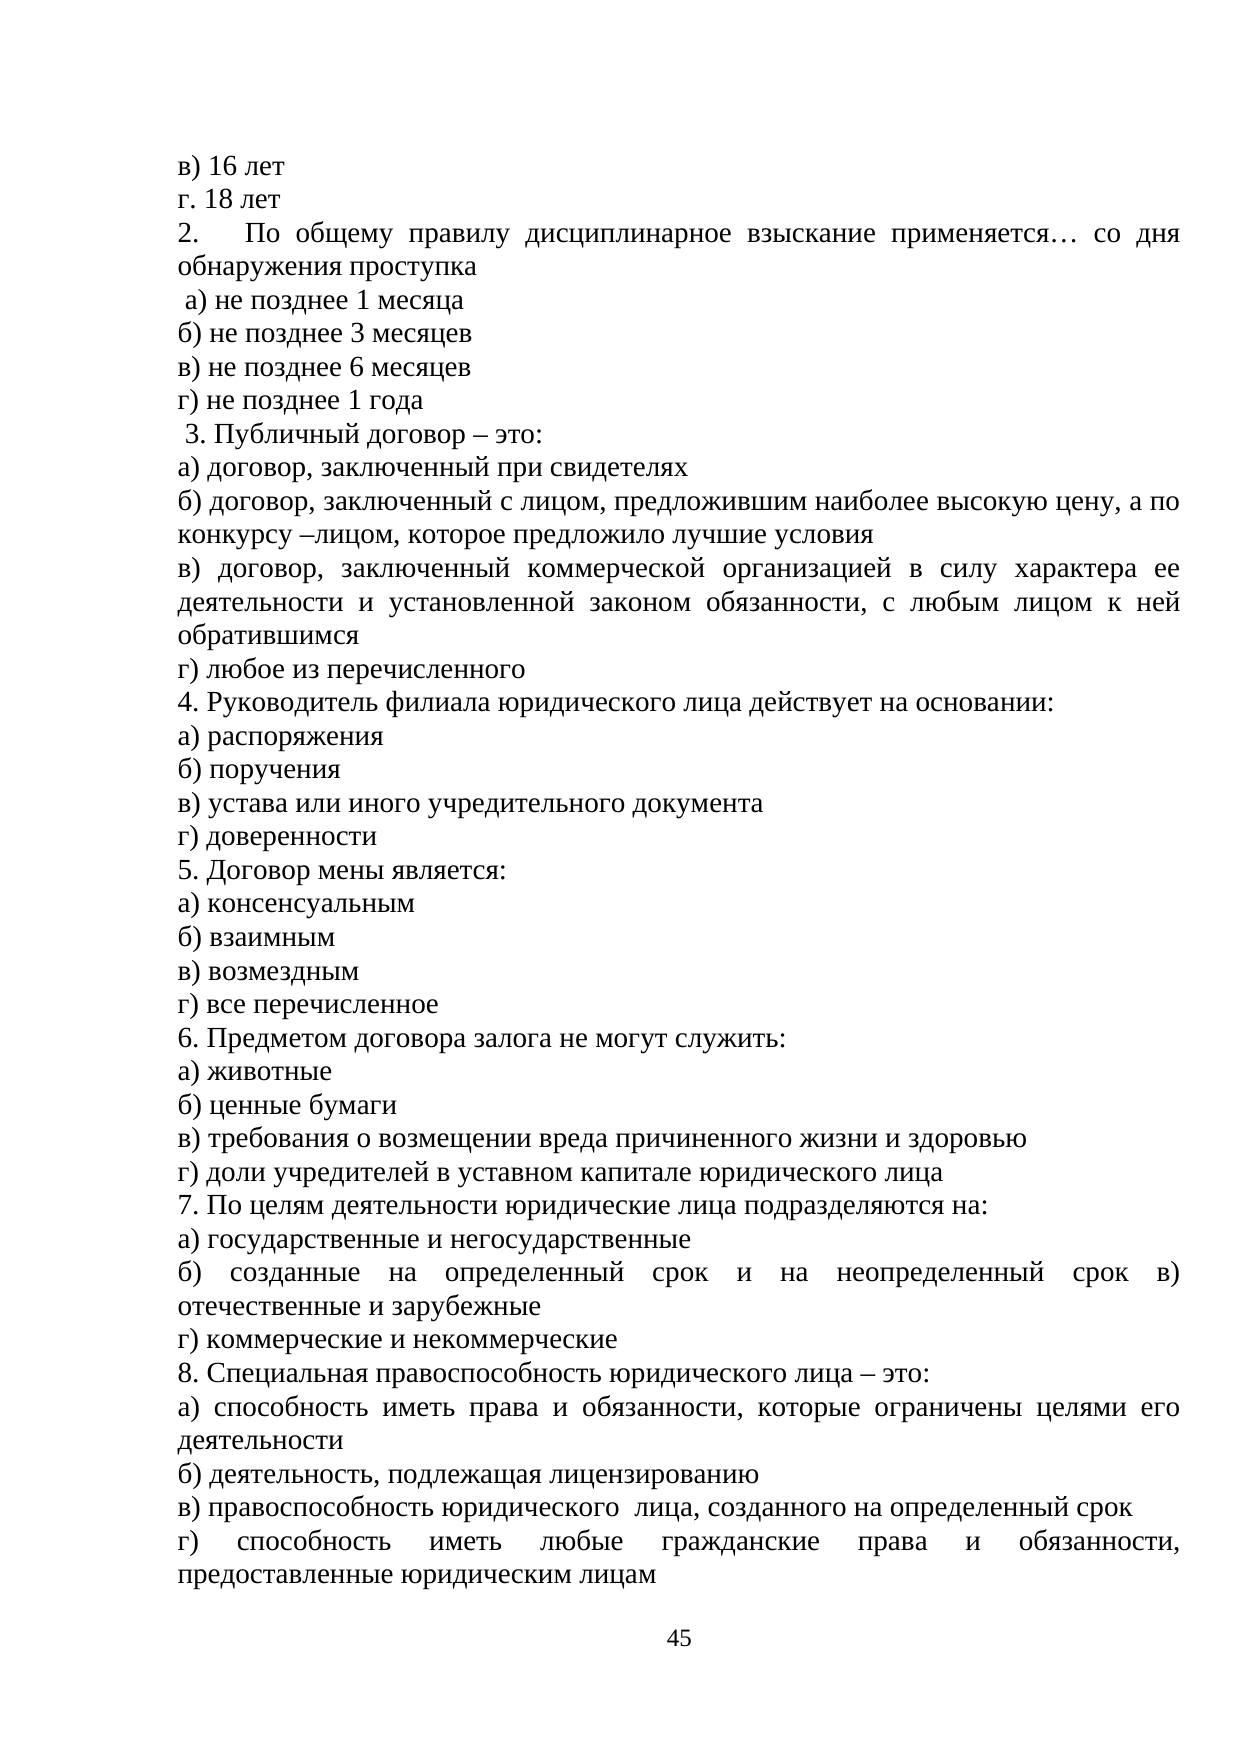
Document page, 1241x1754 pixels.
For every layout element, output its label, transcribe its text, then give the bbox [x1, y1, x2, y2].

text б) не позднее 3 месяцев [177, 315, 1181, 349]
text в) требования о возмещении вреда причиненного жизни и здоровью [177, 1120, 1181, 1154]
text в) возмездным [177, 953, 1181, 986]
text в) правоспособность юридического лица, созданного на определенный срок [177, 1489, 1181, 1523]
text г) все перечисленное [177, 986, 1181, 1020]
text б) взаимным [177, 919, 1181, 953]
text а) договор, заключенный при свидетелях [177, 449, 1181, 483]
text в) устава или иного учредительного документа [177, 785, 1181, 818]
text а) консенсуальным [177, 886, 1181, 919]
text 6. Предметом договора залога не могут служить: [177, 1020, 1181, 1053]
text а) животные [177, 1053, 1181, 1087]
text б) ценные бумаги [177, 1087, 1181, 1120]
text а) государственные и негосударственные [177, 1221, 1181, 1254]
text г) доверенности [177, 818, 1181, 852]
text г) коммерческие и некоммерческие [177, 1322, 1181, 1355]
text б) поручения [177, 751, 1181, 785]
text в) не позднее 6 месяцев [177, 349, 1181, 382]
text а) способность иметь права и обязанности, которые ограничены целями его деятельности [177, 1389, 1181, 1456]
text г. 18 лет [177, 181, 1181, 215]
text б) деятельность, подлежащая лицензированию [177, 1456, 1181, 1489]
text 7. По целям деятельности юридические лица подразделяются на: [177, 1187, 1181, 1221]
text г) способность иметь любые гражданские права и обязанности, предоставленные юридическим лицам [177, 1523, 1181, 1590]
text г) любое из перечисленного [177, 651, 1181, 684]
text а) распоряжения [177, 718, 1181, 751]
text г) не позднее 1 года [177, 382, 1181, 416]
text б) договор, заключенный с лицом, предложившим наиболее высокую цену, а по конкурсу –лицом, которое предложило лучшие условия [177, 483, 1181, 550]
text б) созданные на определенный срок и на неопределенный срок в) отечественные и зарубежные [177, 1254, 1181, 1322]
text 5. Договор мены является: [177, 852, 1181, 886]
text г) доли учредителей в уставном капитале юридического лица [177, 1154, 1181, 1187]
text а) не позднее 1 месяца [177, 282, 1181, 315]
text в) 16 лет [177, 148, 1181, 181]
text 2. По общему правилу дисциплинарное взыскание применяется… со дня обнаружения проступка [177, 215, 1181, 282]
text 4. Руководитель филиала юридического лица действует на основании: [177, 684, 1181, 718]
text 3. Публичный договор – это: [177, 416, 1181, 449]
text в) договор, заключенный коммерческой организацией в силу характера ее деятельности и установленной законом обязанности, с любым лицом к ней обратившимся [177, 550, 1181, 651]
text 8. Специальная правоспособность юридического лица – это: [177, 1355, 1181, 1389]
